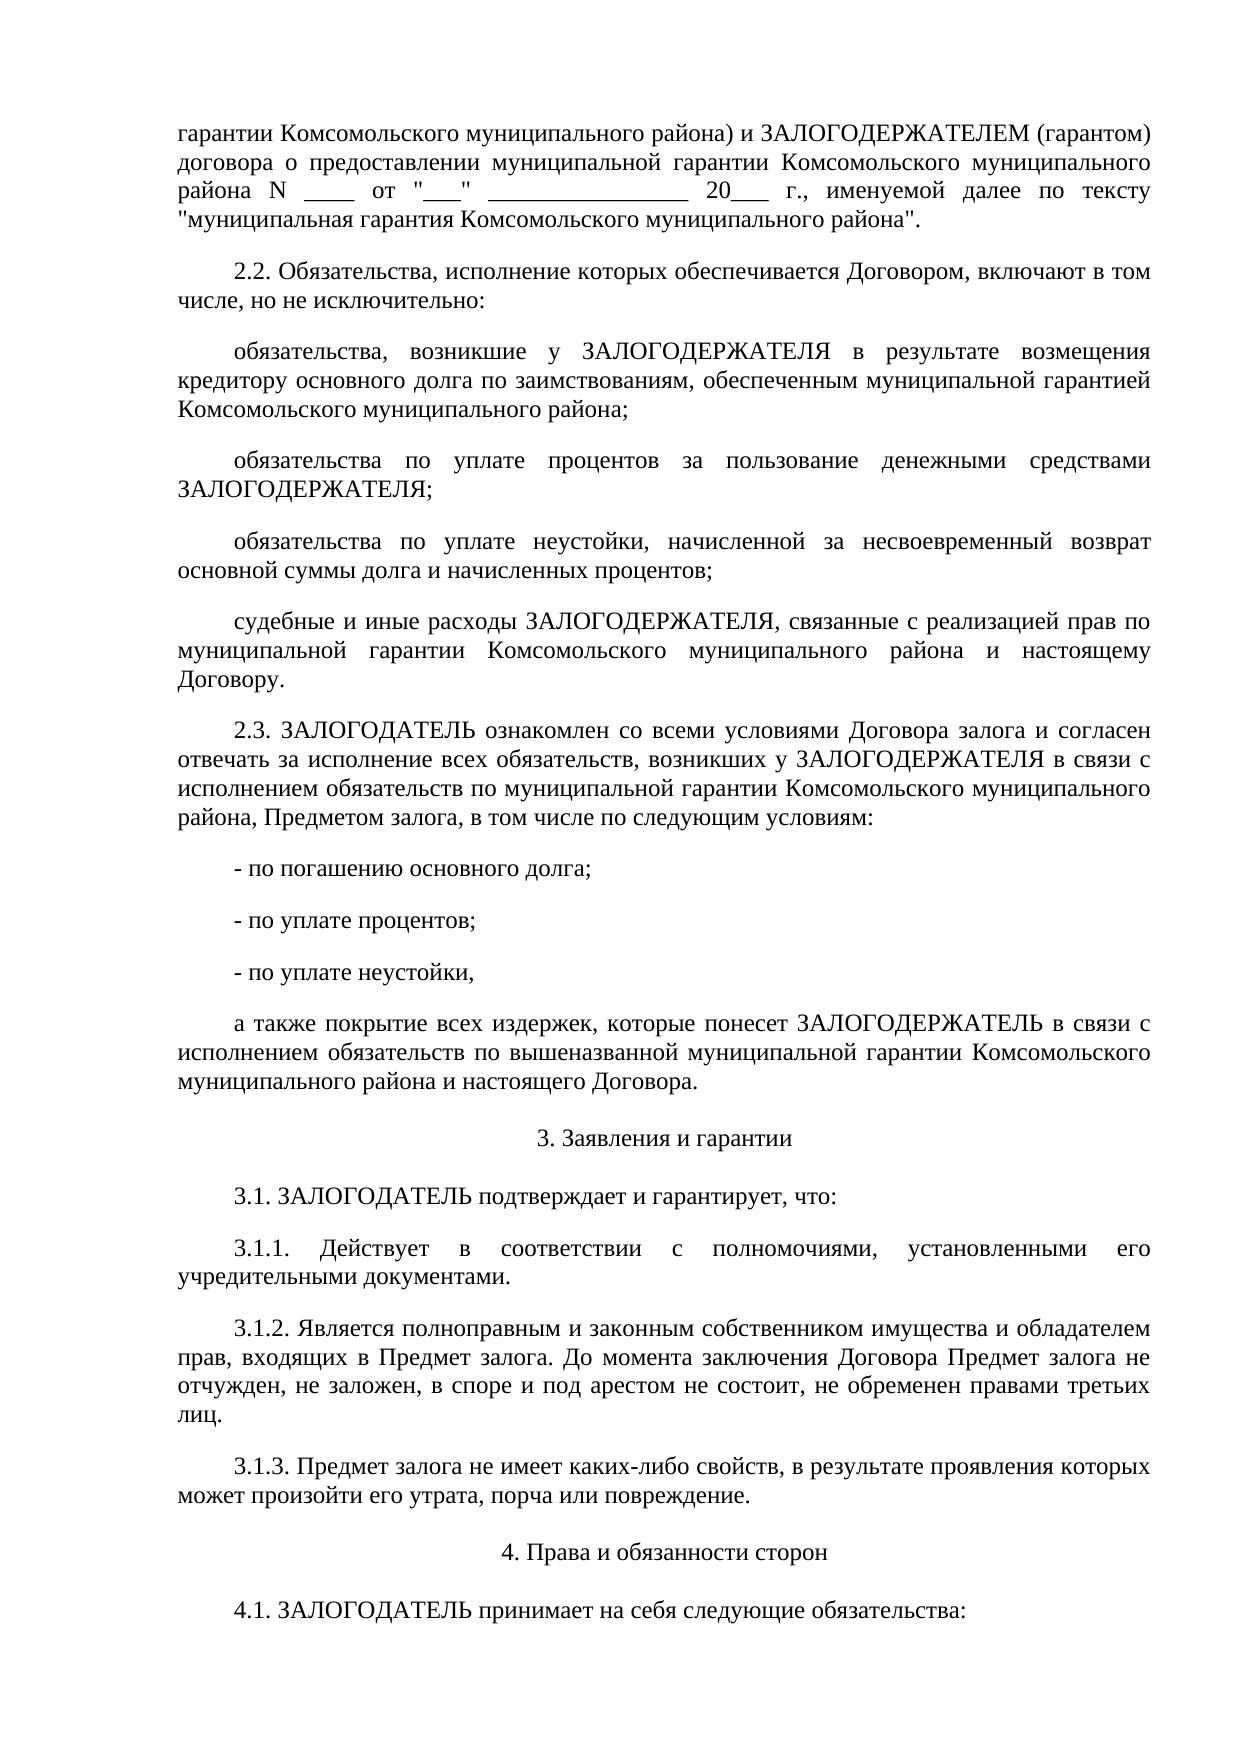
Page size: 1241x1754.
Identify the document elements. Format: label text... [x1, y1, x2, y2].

text 2.3. ЗАЛОГОДАТЕЛЬ ознакомлен со всеми условиями Договора залога и согласен отвечать за исполнение всех обязательств, возникших у ЗАЛОГОДЕРЖАТЕЛЯ в связи с исполнением обязательств по муниципальной гарантии Комсомольского муниципального района, Предметом залога, в том числе по следующим условиям: [177, 716, 1152, 831]
text 4.1. ЗАЛОГОДАТЕЛЬ принимает на себя следующие обязательства: [177, 1595, 1152, 1623]
text 3.1.3. Предмет залога не имеет каких-либо свойств, в результате проявления которых может произойти его утрата, порча или повреждение. [177, 1451, 1152, 1508]
text судебные и иные расходы ЗАЛОГОДЕРЖАТЕЛЯ, связанные с реализацией прав по муниципальной гарантии Комсомольского муниципального района и настоящему Договору. [177, 606, 1152, 693]
text 3.1. ЗАЛОГОДАТЕЛЬ подтверждает и гарантирует, что: [177, 1181, 1152, 1210]
text - по погашению основного долга; [177, 853, 1152, 882]
text 3. Заявления и гарантии [177, 1123, 1152, 1152]
text 3.1.2. Является полноправным и законным собственником имущества и обладателем прав, входящих в Предмет залога. До момента заключения Договора Предмет залога не отчужден, не заложен, в споре и под арестом не состоит, не обременен правами третьих лиц. [177, 1313, 1152, 1428]
text 2.2. Обязательства, исполнение которых обеспечивается Договором, включают в том числе, но не исключительно: [177, 256, 1152, 313]
text обязательства по уплате неустойки, начисленной за несвоевременный возврат основной суммы долга и начисленных процентов; [177, 526, 1152, 583]
text обязательства, возникшие у ЗАЛОГОДЕРЖАТЕЛЯ в результате возмещения кредитору основного долга по заимствованиям, обеспеченным муниципальной гарантией Комсомольского муниципального района; [177, 336, 1152, 423]
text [177, 118, 1152, 233]
text - по уплате неустойки, [177, 957, 1152, 986]
text а также покрытие всех издержек, которые понесет ЗАЛОГОДЕРЖАТЕЛЬ в связи с исполнением обязательств по вышеназванной муниципальной гарантии Комсомольского муниципального района и настоящего Договора. [177, 1008, 1152, 1095]
text 3.1.1. Действует в соответствии с полномочиями, установленными его учредительными документами. [177, 1233, 1152, 1290]
text 4. Права и обязанности сторон [177, 1537, 1152, 1566]
text обязательства по уплате процентов за пользование денежными средствами ЗАЛОГОДЕРЖАТЕЛЯ; [177, 446, 1152, 503]
text - по уплате процентов; [177, 905, 1152, 934]
